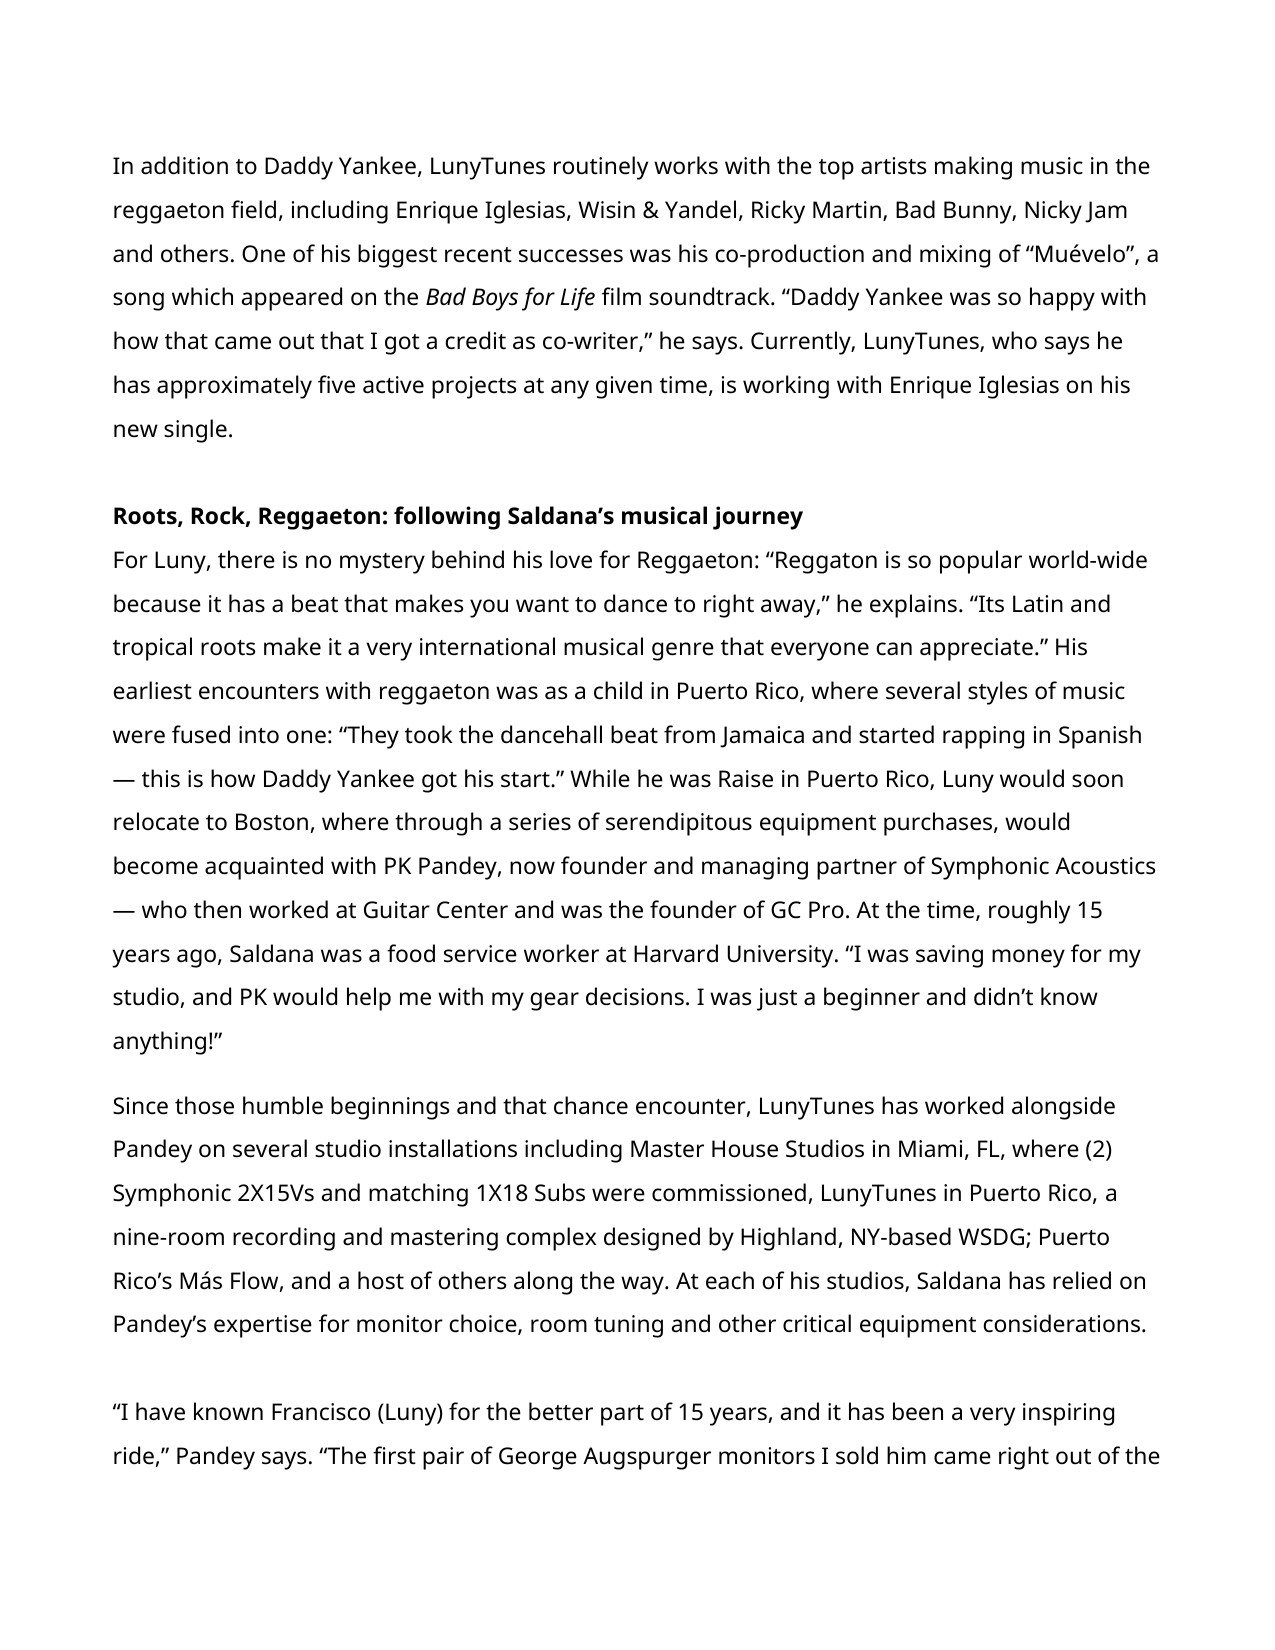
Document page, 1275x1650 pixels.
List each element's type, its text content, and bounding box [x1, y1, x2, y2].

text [112, 1089, 1162, 1471]
text In addition to Daddy Yankee, LunyTunes routinely works with the top artists making music in the reggaeton field, including Enrique Iglesias, Wisin & Yandel, Ricky Martin, Bad Bunny, Nicky Jam and others. One of his biggest recent successes was his co-production and mixing of “Muévelo”, a song which appeared on the Bad Boys for Life film soundtrack. “Daddy Yankee was so happy with how that came out that I got a credit as co-writer,” he says. Currently, LunyTunes, who says he has approximately five active projects at any given time, is working with Enrique Iglesias on his new single. Roots, Rock, Reggaeton: following Saldana’s musical journey For Luny, there is no mystery behind his love for Reggaeton: “Reggaton is so popular world-wide because it has a beat that makes you want to dance to right away,” he explains. “Its Latin and tropical roots make it a very international musical genre that everyone can appreciate.” His earliest encounters with reggaeton was as a child in Puerto Rico, where several styles of music were fused into one: “They took the dancehall beat from Jamaica and started rapping in Spanish — this is how Daddy Yankee got his start.” While he was Raise in Puerto Rico, Luny would soon relocate to Boston, where through a series of serendipitous equipment purchases, would become acquainted with PK Pandey, now founder and managing partner of Symphonic Acoustics — who then worked at Guitar Center and was the founder of GC Pro. At the time, roughly 15 years ago, Saldana was a food service worker at Harvard University. “I was saving money for my studio, and PK would help me with my gear decisions. I was just a beginner and didn’t know anything!” [112, 150, 1162, 1056]
